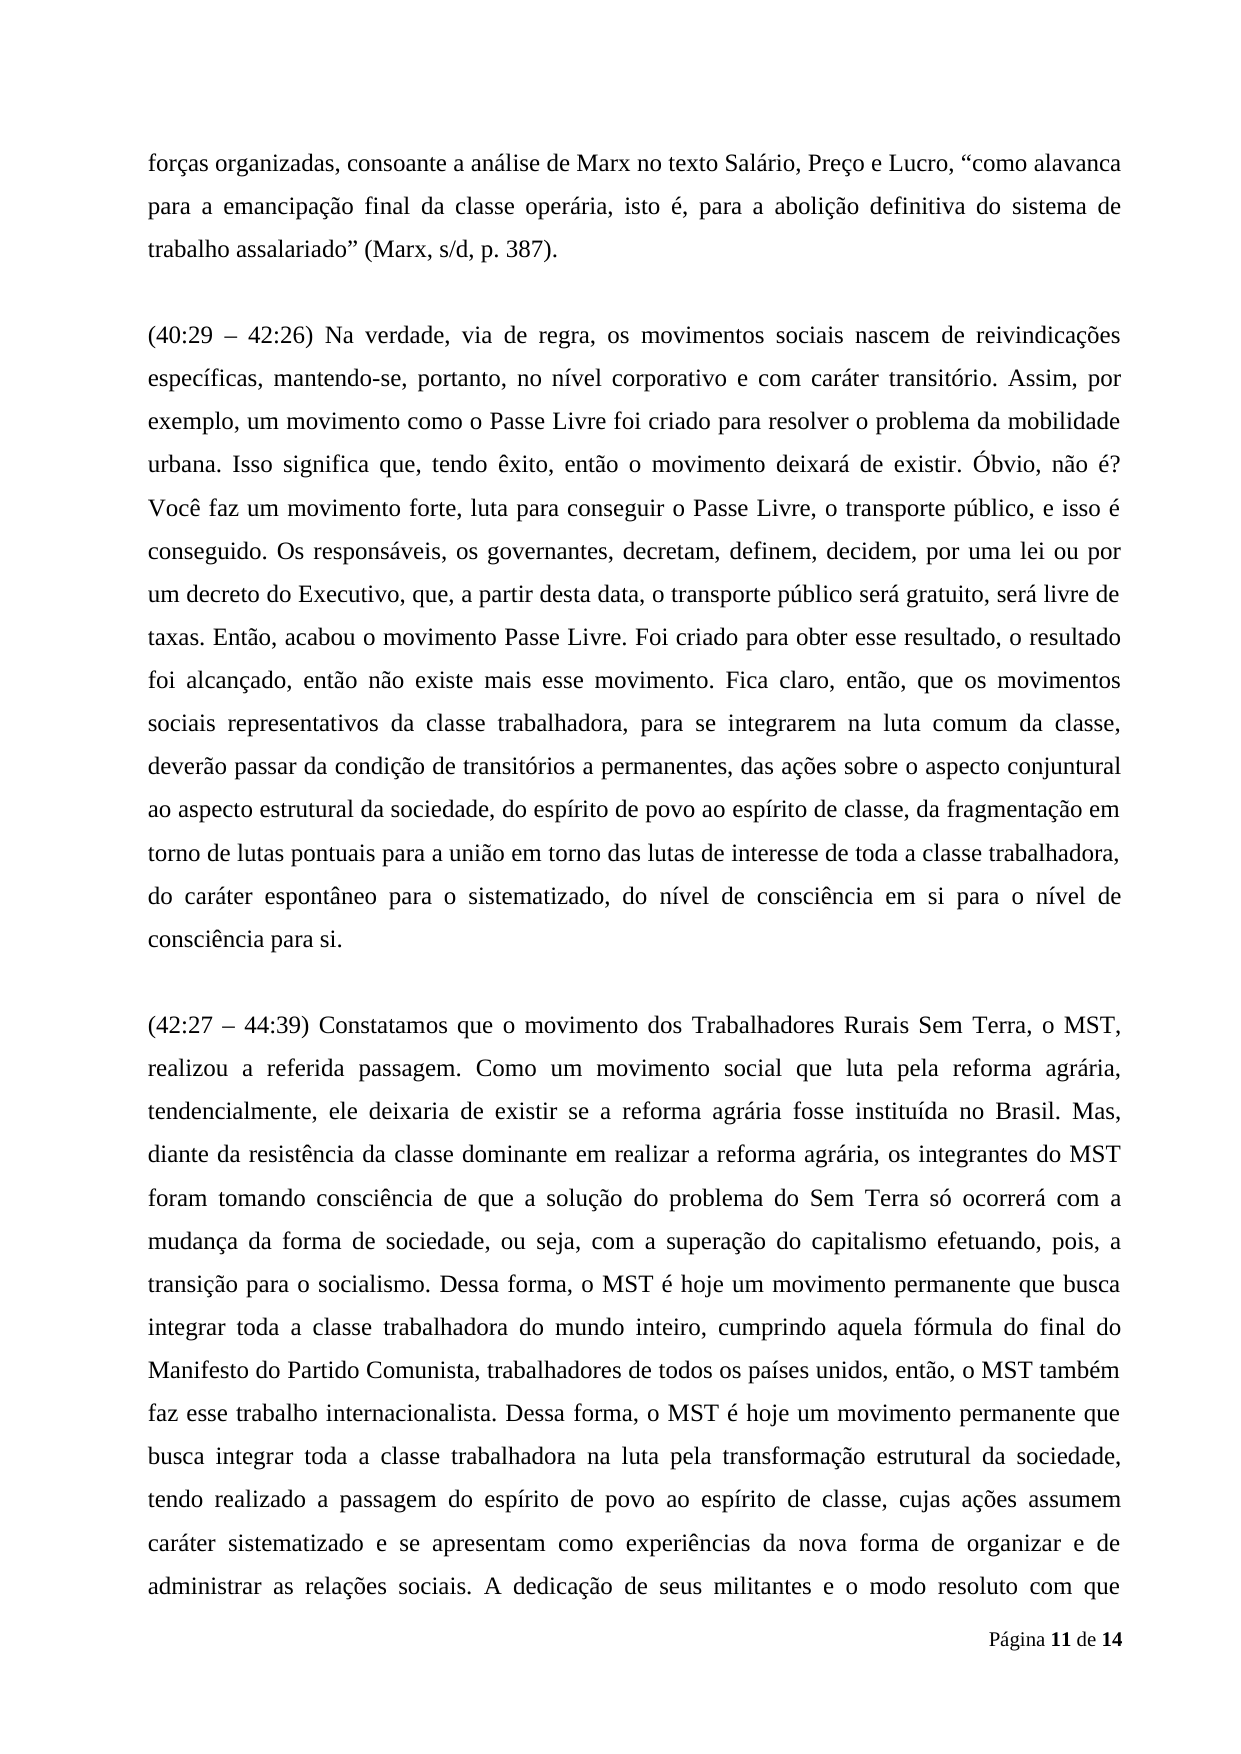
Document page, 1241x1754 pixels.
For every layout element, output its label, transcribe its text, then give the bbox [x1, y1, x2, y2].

text (40:29 – 42:26) Na verdade, via de regra, os movimentos sociais nascem de reivindicações específicas, mantendo-se, portanto, no nível corporativo e com caráter transitório. Assim, por exemplo, um movimento como o Passe Livre foi criado para resolver o problema da mobilidade urbana. Isso significa que, tendo êxito, então o movimento deixará de existir. Óbvio, não é? Você faz um movimento forte, luta para conseguir o Passe Livre, o transporte público, e isso é conseguido. Os responsáveis, os governantes, decretam, definem, decidem, por uma lei ou por um decreto do Executivo, que, a partir desta data, o transporte público será gratuito, será livre de taxas. Então, acabou o movimento Passe Livre. Foi criado para obter esse resultado, o resultado foi alcançado, então não existe mais esse movimento. Fica claro, então, que os movimentos sociais representativos da classe trabalhadora, para se integrarem na luta comum da classe, deverão passar da condição de transitórios a permanentes, das ações sobre o aspecto conjuntural ao aspecto estrutural da sociedade, do espírito de povo ao espírito de classe, da fragmentação em torno de lutas pontuais para a união em torno das lutas de interesse de toda a classe trabalhadora, do caráter espontâneo para o sistematizado, do nível de consciência em si para o nível de consciência para si. [148, 320, 1122, 953]
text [148, 148, 1122, 263]
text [148, 1010, 1122, 1599]
